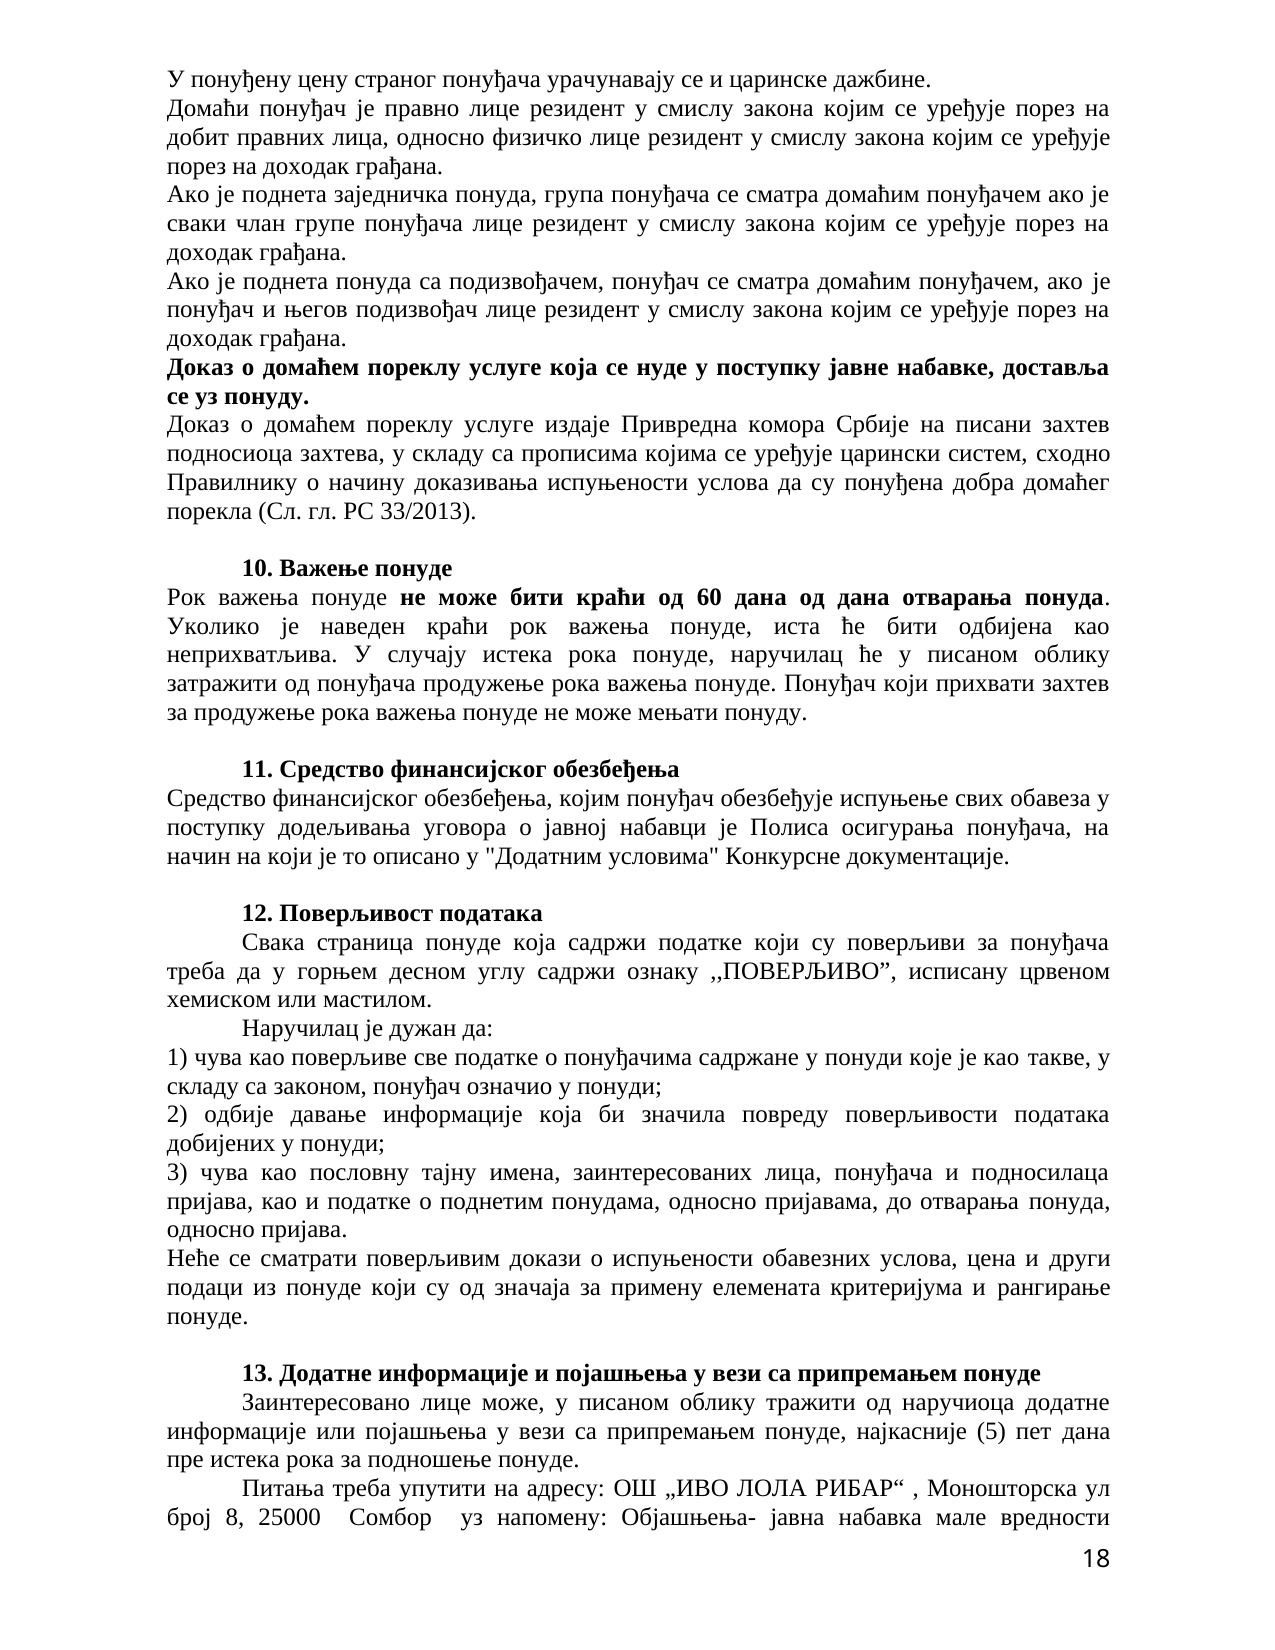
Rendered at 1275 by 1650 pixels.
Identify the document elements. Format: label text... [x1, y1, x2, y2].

text Средство финансијског обезбеђења, којим понуђач обезбеђује испуњење свих обавеза у поступку додељивања уговора о јавној набавци је Полиса осигурања понуђача, на начин на који је то описано у "Додатним условима" Конкурсне документације. [167, 783, 1110, 869]
text Ако је поднета заједничка понуда, група понуђача се сматра домаћим понуђачем ако је сваки члан групе понуђача лице резидент у смислу закона којим се уређује порез на доходак грађана. [167, 179, 1110, 266]
text Домаћи понуђач је правно лице резидент у смислу закона којим се уређује порез на добит правних лица, односно физичко лице резидент у смислу закона којим се уређује порез на доходак грађана. [167, 93, 1110, 179]
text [167, 1473, 1110, 1531]
text Наручилац је дужан да: [167, 1013, 1110, 1042]
text Доказ о домаћем пореклу услуге која се нуде у поступку јавне набавке, доставља се уз понуду. [167, 352, 1110, 409]
text 2) одбије давање информације која би значила повреду поверљивости података добијених у понуди; [167, 1099, 1110, 1157]
text 11. Средство финансијског обезбеђења [167, 754, 1110, 783]
text У понуђену цену страног понуђача урачунавају се и царинске дажбине. [167, 64, 1110, 93]
text 3) чува као пословну тајну имена, заинтересованих лица, понуђача и подносилаца пријава, као и податке о поднетим понудама, односно пријавама, до отварања понуда, односно пријава. [167, 1157, 1110, 1243]
text Рок важења понуде не може бити краћи од 60 дана од дана отварања понуда. Уколико је наведен краћи рок важења понуде, иста ће бити одбијена као неприхватљива. У случају истека рока понуде, наручилац ће у писаном облику затражити од понуђача продужење рока важења понуде. Понуђач који прихвати захтев за продужење рока важења понуде не може мењати понуду. [167, 582, 1110, 726]
text Ако је поднета понуда са подизвођачем, понуђач се сматра домаћим понуђачем, ако je понуђач и његов подизвођач лице резидент у смислу закона којим се уређује порез на доходак грађана. [167, 266, 1110, 352]
text Заинтересовано лице може, у писаном облику тражити од наручиоца додатне информације или појашњења у вези са припремањем понуде, најкасније (5) пет дана пре истека рока за подношење понуде. [167, 1387, 1110, 1473]
text 12. Поверљивост података [167, 898, 1110, 927]
text 1) чува као поверљиве све податке о понуђачима садржане у понуди које је као такве, у складу са законом, понуђач означио у понуди; [167, 1042, 1110, 1099]
text 10. Важење понуде [167, 553, 1110, 582]
text 13. Додатне информације и појашњења у вези са припремањем понуде [167, 1358, 1110, 1387]
text Неће се сматрати поверљивим докази о испуњености обавезних услова, цена и други подаци из понуде који су од значаја за примену елемената критеријума и рангирање понуде. [167, 1243, 1110, 1329]
text Свака страница понуде која садржи податке који су поверљиви за понуђача треба да у горњем десном углу садржи ознаку ,,ПОВЕРЉИВО”, исписану црвеном хемиском или мастилом. [167, 927, 1110, 1013]
text Доказ о домаћем пореклу услуге издаје Привредна комора Србије на писани захтев подносиоца захтева, у складу са прописима којима се уређује царински систем, сходно Правилнику о начину доказивања испуњености услова да су понуђена добра домаћег порекла (Сл. гл. РС 33/2013). [167, 409, 1110, 524]
